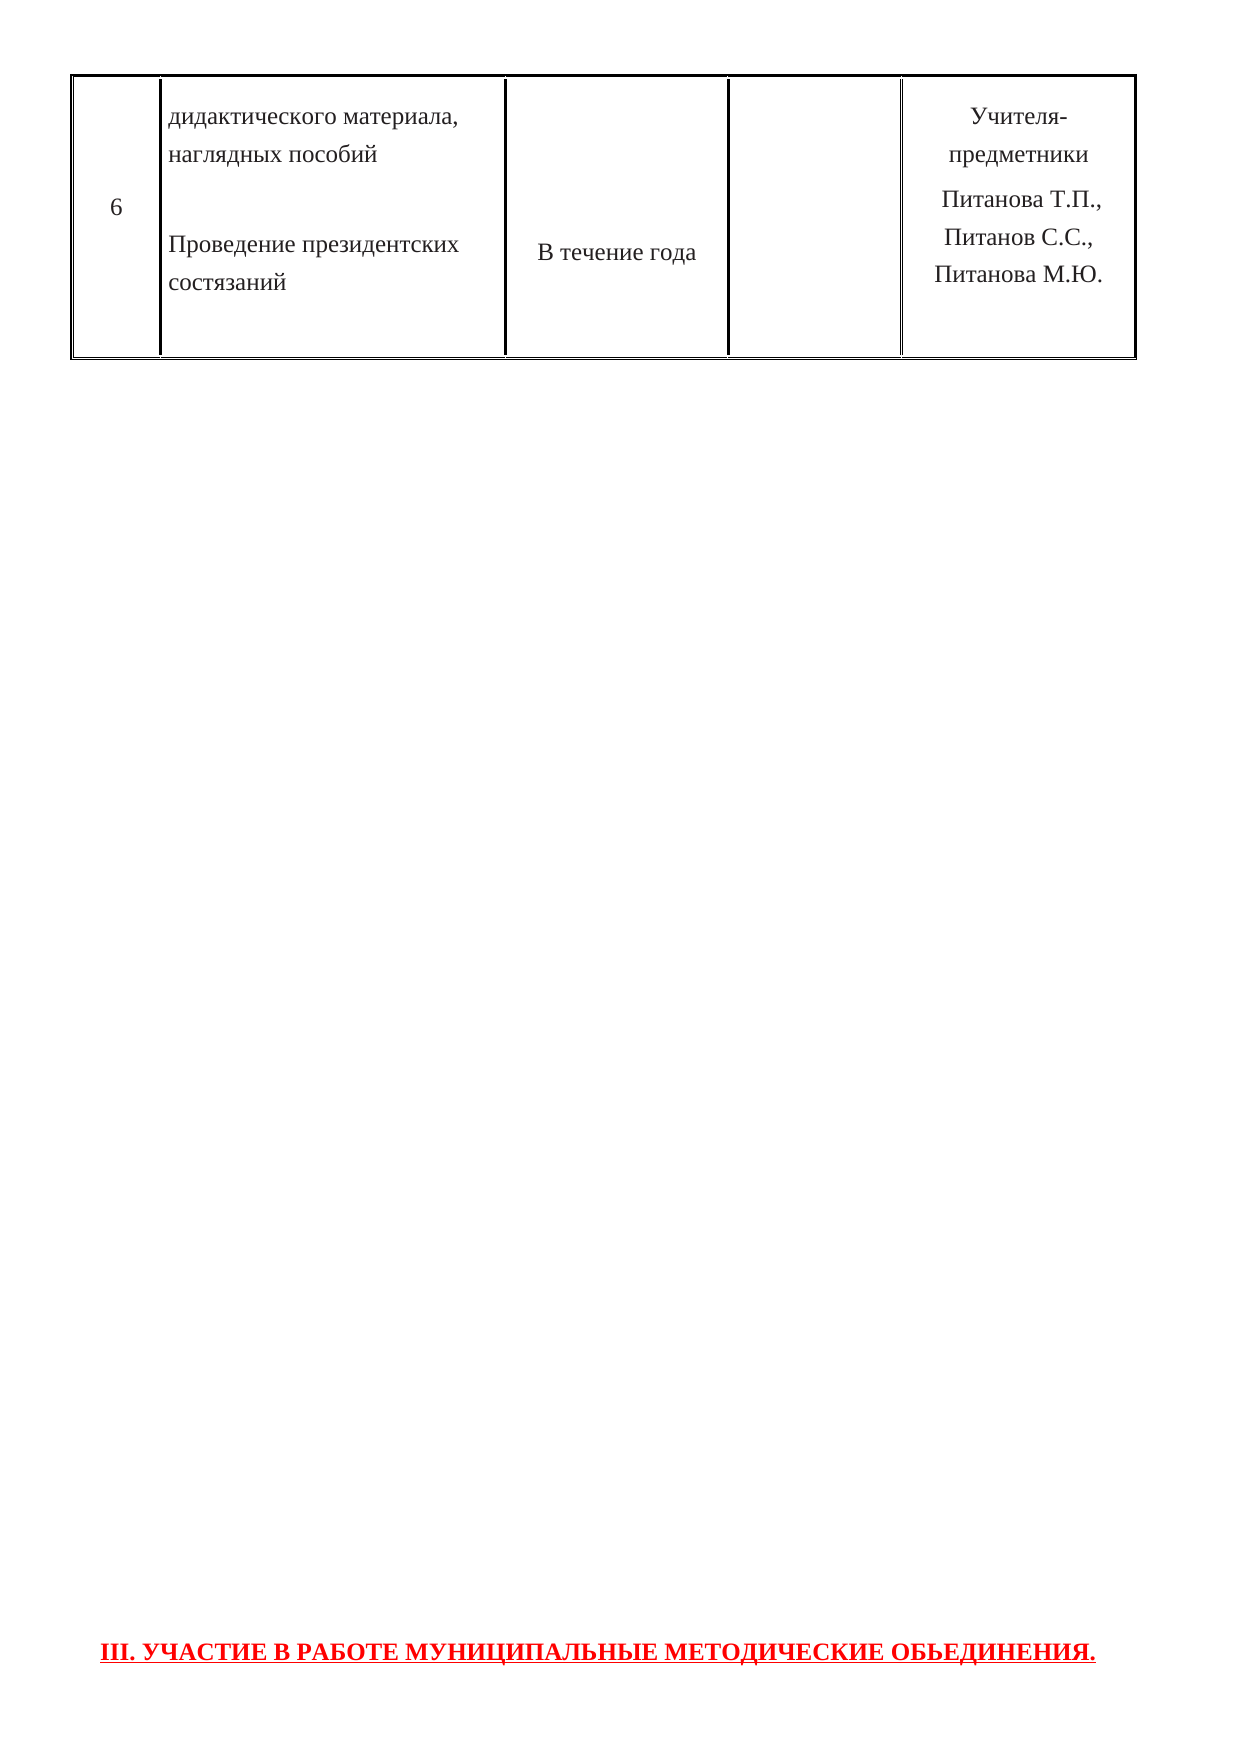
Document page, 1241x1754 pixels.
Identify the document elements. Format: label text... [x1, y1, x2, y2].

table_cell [505, 76, 728, 357]
text III. УЧАСТИЕ В РАБОТЕ МУНИЦИПАЛЬНЫЕ МЕТОДИЧЕСКИЕ ОБЬЕДИНЕНИЯ. [74, 1637, 1122, 1665]
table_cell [902, 77, 1134, 357]
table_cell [160, 77, 505, 357]
table_cell [728, 77, 902, 357]
table_cell 1 2 3 4 5 6 [74, 77, 160, 357]
